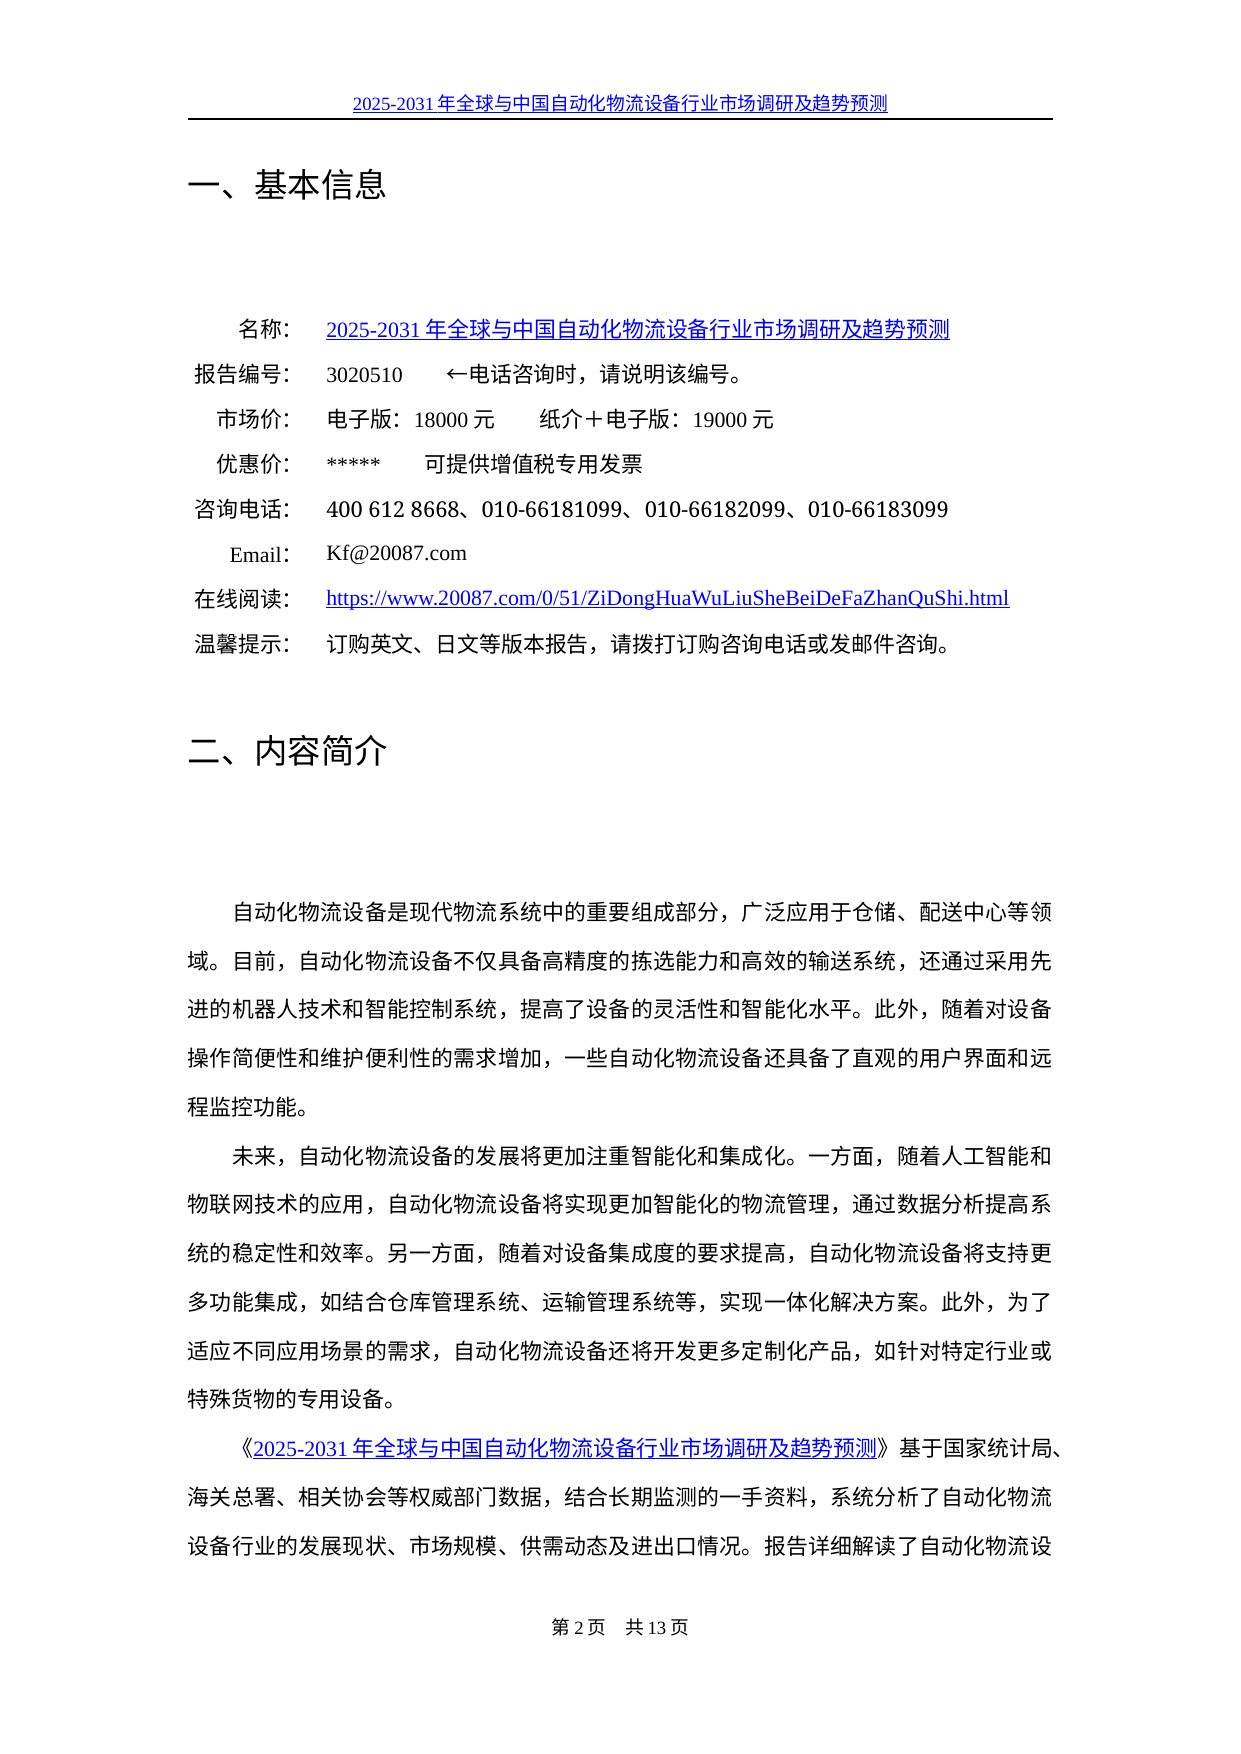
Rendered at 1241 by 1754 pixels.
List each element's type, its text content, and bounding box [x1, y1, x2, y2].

title 二、内容简介 [187, 717, 1053, 782]
table_cell 温馨提示： [167, 627, 315, 672]
table_cell 咨询电话： [167, 492, 315, 537]
table_cell 优惠价： [167, 447, 315, 492]
table_cell 订购英文、日文等版本报告，请拨打订购咨询电话或发邮件咨询。 [315, 627, 1073, 672]
table_cell ***** 可提供增值税专用发票 [315, 447, 1073, 492]
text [187, 894, 1053, 1561]
table_cell 400 612 8668、010-66181099、010-66182099、010-66183099 [315, 492, 1073, 537]
table_cell 电子版：18000 元 纸介＋电子版：19000 元 [315, 402, 1073, 447]
table_cell 市场价： [167, 402, 315, 447]
table_cell Email： [167, 537, 315, 582]
title 一、基本信息 [187, 150, 1053, 215]
table_cell 在线阅读： [167, 582, 315, 627]
table_cell [315, 582, 1073, 627]
table_cell 3020510 ←电话咨询时，请说明该编号。 [315, 357, 1073, 402]
table_cell 报告编号： [167, 357, 315, 402]
table_header 2025-2031年全球与中国自动化物流设备行业市场调研及趋势预测 [315, 312, 1073, 357]
table_header 名称： [167, 312, 315, 357]
table_cell Kf@20087.com [315, 537, 1073, 582]
